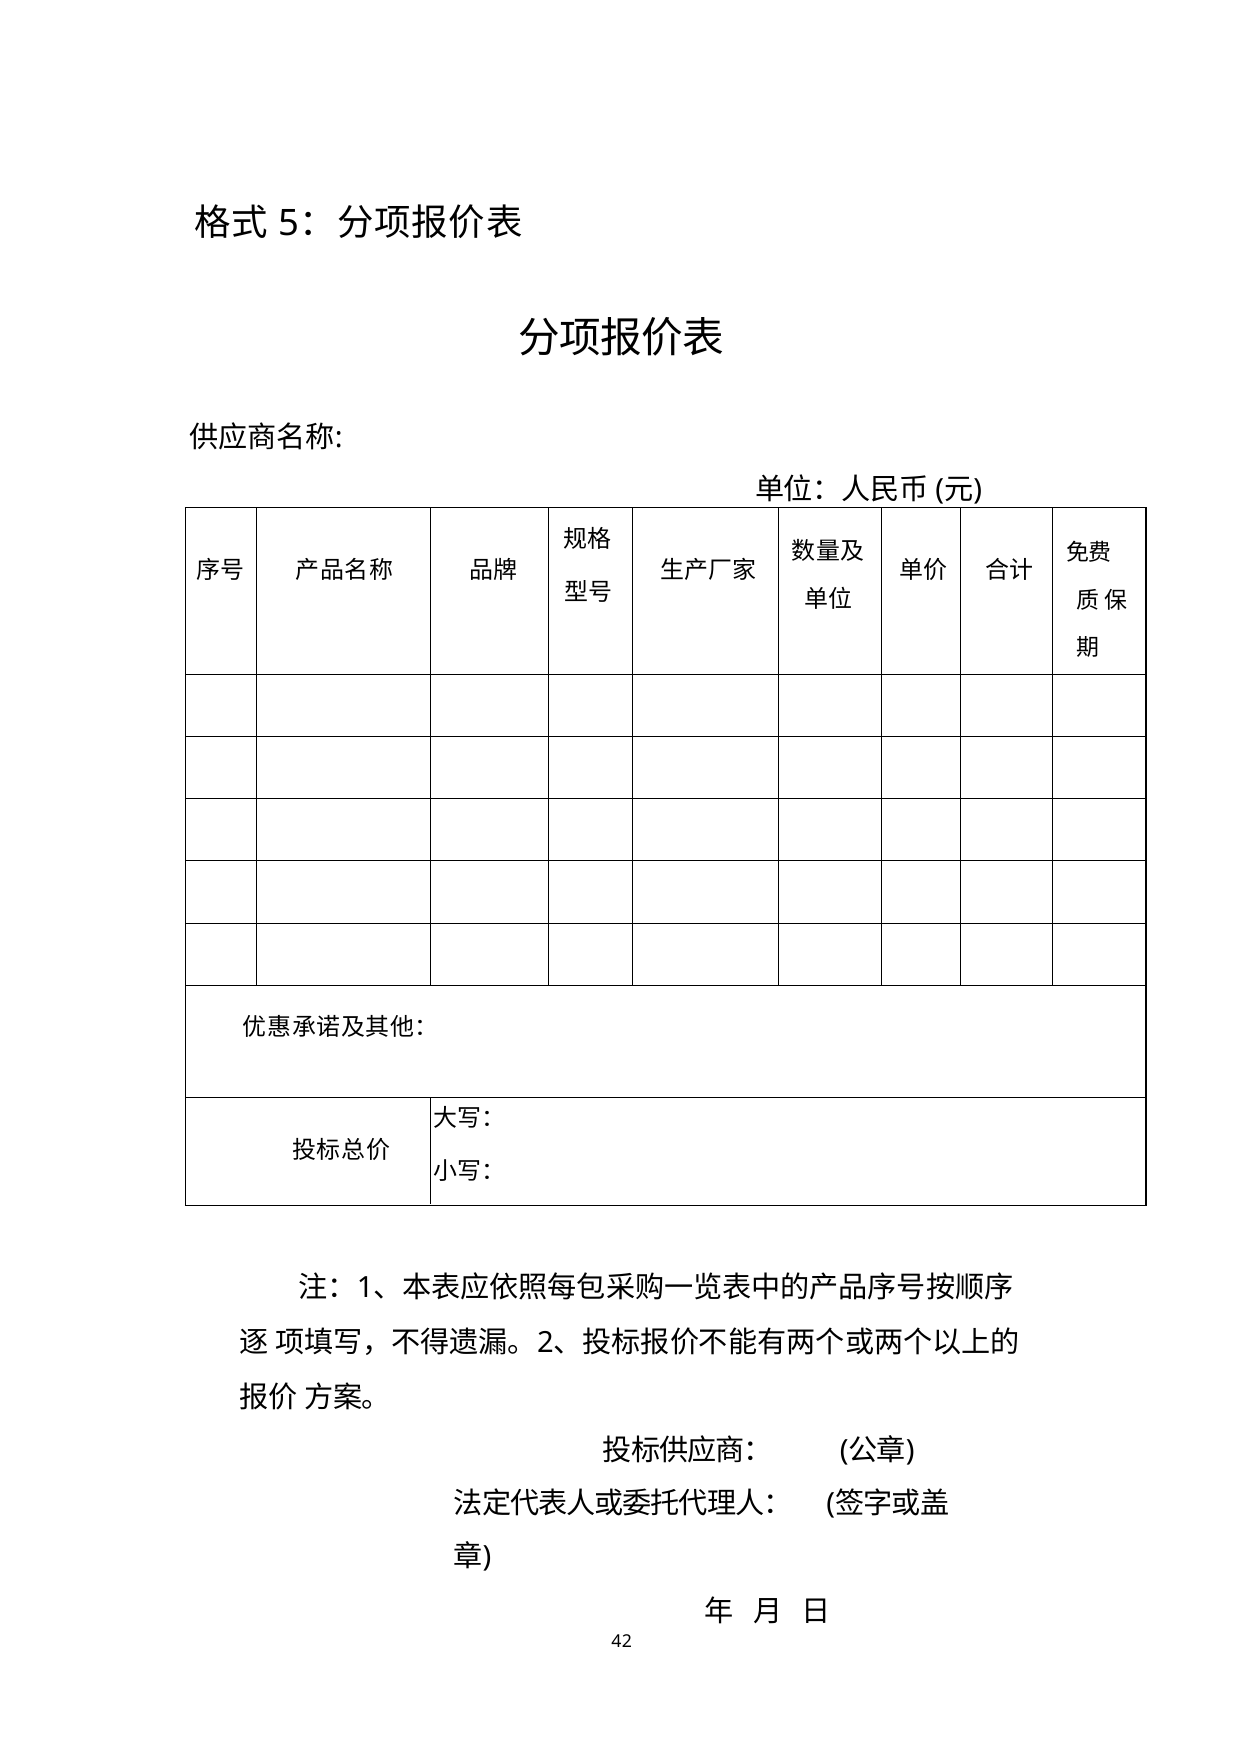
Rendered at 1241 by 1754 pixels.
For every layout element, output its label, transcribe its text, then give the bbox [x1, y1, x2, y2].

table_cell [431, 861, 548, 923]
table_cell [961, 799, 1052, 860]
table_cell [1053, 861, 1145, 923]
text 章) [453, 1536, 1147, 1574]
table_cell [882, 675, 960, 736]
text 单位：人民币 (元) [755, 468, 1147, 507]
text 格式 5：分项报价表 [194, 195, 1147, 245]
table_cell 优惠承诺及其他： [186, 986, 1145, 1097]
table_header 数量及 单位 [779, 508, 881, 673]
table_cell 投标总价 [186, 1098, 430, 1204]
table_header 合计 [961, 508, 1052, 673]
table_cell [882, 799, 960, 860]
text 投标供应商： (公章) [602, 1429, 1147, 1468]
table_cell [257, 861, 430, 923]
table_cell [779, 924, 881, 985]
table_cell [186, 861, 256, 923]
table_cell [549, 737, 632, 798]
table_cell [549, 799, 632, 860]
table_cell [779, 861, 881, 923]
table_cell [779, 737, 881, 798]
table_cell [186, 737, 256, 798]
table_cell [1053, 799, 1145, 860]
table_cell [549, 675, 632, 736]
table_cell [431, 737, 548, 798]
table_header 序号 [186, 508, 256, 673]
table_cell [186, 924, 256, 985]
table_cell [633, 675, 778, 736]
table_cell [633, 737, 778, 798]
table_cell [186, 799, 256, 860]
table_cell [431, 799, 548, 860]
text 法定代表人或委托代理人： (签字或盖 [454, 1482, 1147, 1521]
table_header 单价 [882, 508, 960, 673]
table_cell [633, 924, 778, 985]
table_header 规格 型号 [549, 508, 632, 673]
table_cell [633, 861, 778, 923]
text 分项报价表 [518, 309, 1147, 364]
table_cell [431, 675, 548, 736]
table_cell [549, 924, 632, 985]
table_cell [1053, 675, 1145, 736]
table_cell [882, 861, 960, 923]
text 供应商名称: [189, 417, 1147, 456]
table_cell [1053, 924, 1145, 985]
table_cell [779, 799, 881, 860]
table_cell [961, 924, 1052, 985]
table_cell [882, 924, 960, 985]
table_cell [882, 737, 960, 798]
table_header 生产厂家 [633, 508, 778, 673]
table_cell [633, 799, 778, 860]
table_cell [1053, 737, 1145, 798]
table_header 品牌 [431, 508, 548, 673]
table_cell [961, 675, 1052, 736]
table_cell [257, 737, 430, 798]
table_cell [431, 924, 548, 985]
table_cell [186, 675, 256, 736]
text 注：1、本表应依照每包采购一览表中的产品序号按顺序逐 项填写，不得遗漏。2、投标报价不能有两个或两个以上的报价 方案。 [239, 1264, 1040, 1416]
table_cell [257, 799, 430, 860]
table_cell 大写： 小写： [431, 1098, 1145, 1204]
table_cell [549, 861, 632, 923]
text 年 月 日 [704, 1590, 1147, 1629]
table_header 免费质 保期 [1053, 508, 1145, 673]
table_cell [961, 737, 1052, 798]
table_cell [257, 675, 430, 736]
table_header 产品名称 [257, 508, 430, 673]
table_cell [961, 861, 1052, 923]
table_cell [257, 924, 430, 985]
table_cell [779, 675, 881, 736]
